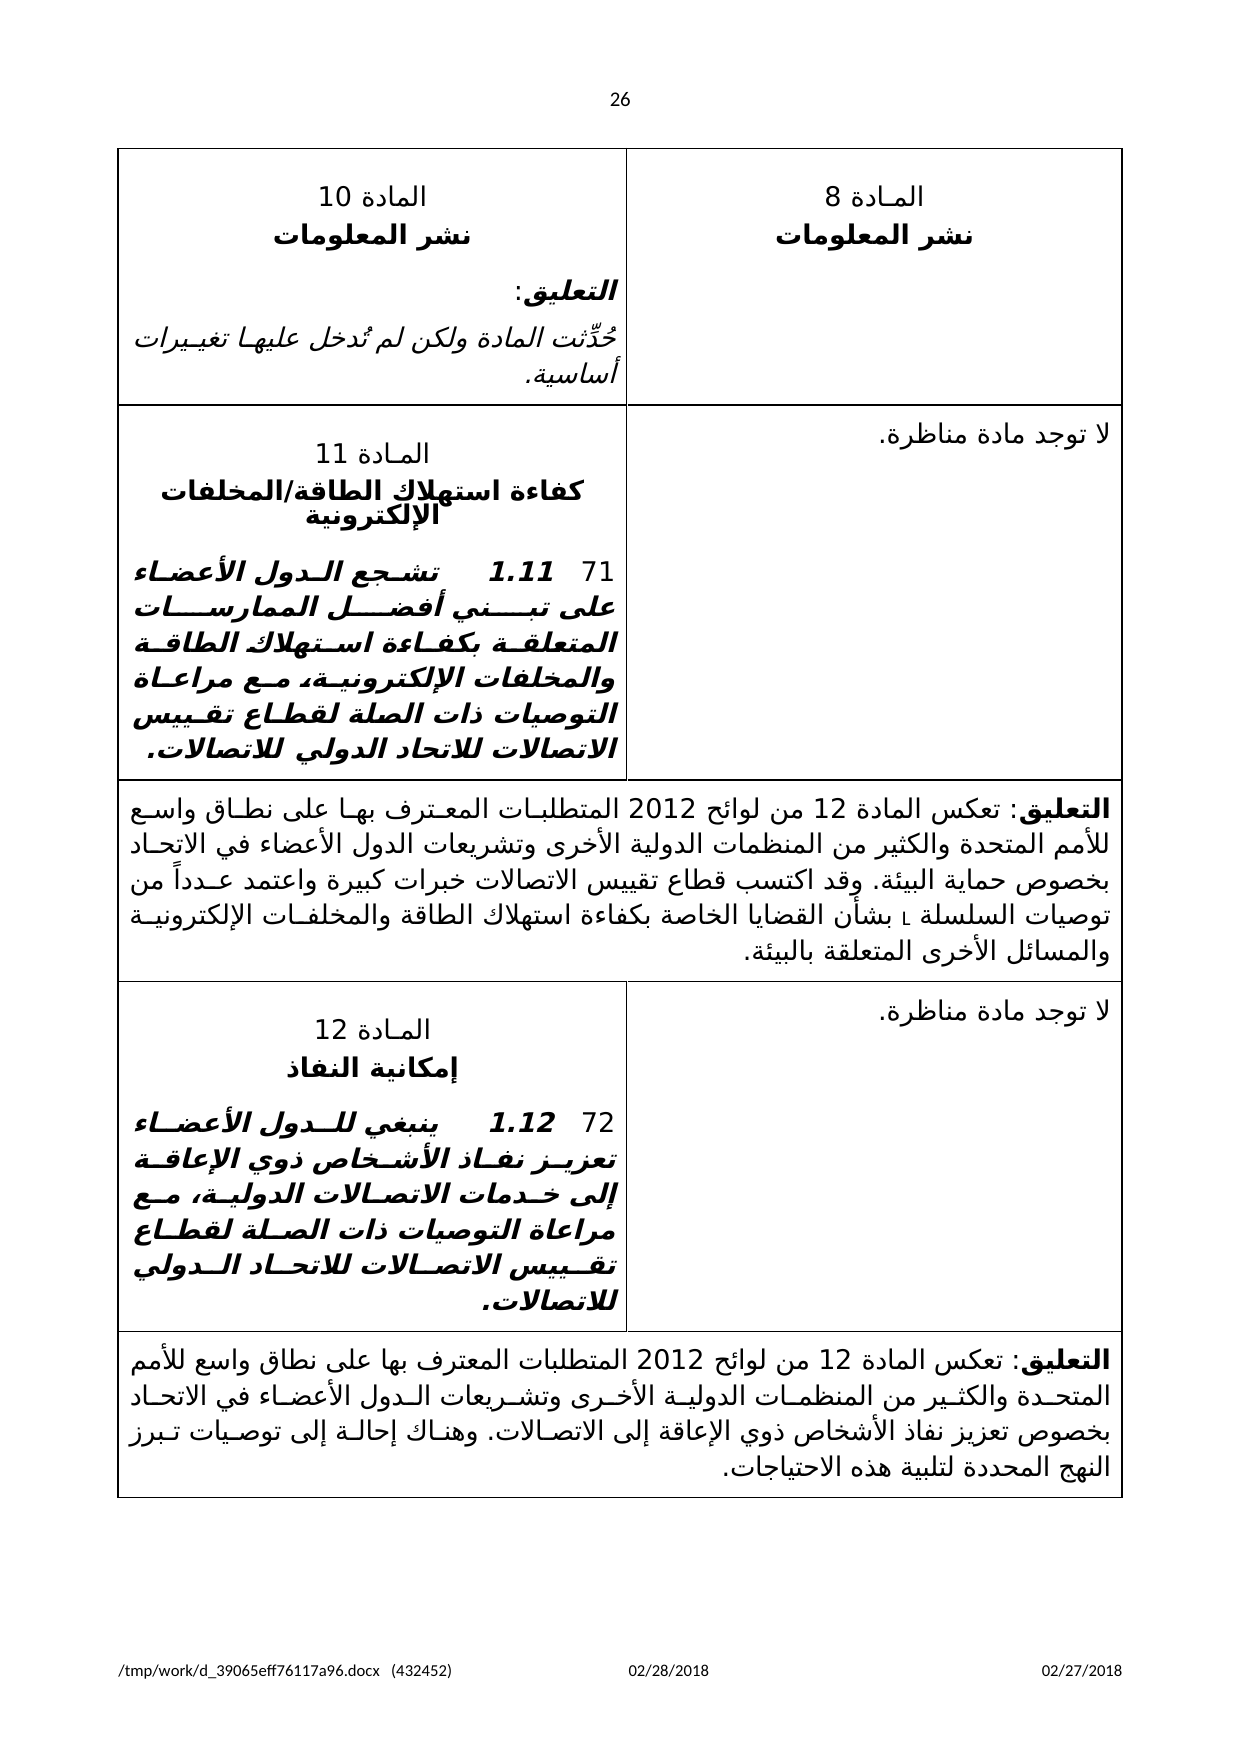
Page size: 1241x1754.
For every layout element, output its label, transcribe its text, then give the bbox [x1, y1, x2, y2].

table_cell التعليق: تعكس المادة 12 من لوائح 2012 المتطلبات المعترف بها على نطاق واسع للأمم المتحدة والكثير من المنظمات الدولية الأخرى وتشريعات الدول الأعضاء في الاتحاد بخصوص تعزيز نفاذ الأشخاص ذوي الإعاقة إلى الاتصالات. وهناك إحالة إلى توصيات تبرز النهج المحددة لتلبية هذه الاحتياجات. [119, 1332, 1121, 1497]
table_cell لا توجد مادة مناظرة. [627, 982, 1121, 1331]
table_cell لا توجد مادة مناظرة. [627, 405, 1121, 779]
table_cell المادة 10 نشر المعلومات التعليق: حُدِّثت المادة ولكن لم تُدخل عليها تغييرات أساسية. [119, 149, 626, 404]
table_cell المـادة 11 كفاءة استهلاك الطاقة/المخلفات الإلكترونية‏ 71 1.11 تشجع الدول الأعضاء على تبني أفضل الممارسات المتعلقة بكفاءة استهلاك الطاقة والمخلفات الإلكترونية، مع مراعاة التوصيات ذات الصلة لقطاع تقييس الاتصالات للاتحاد الدولي للاتصالات. [119, 406, 626, 779]
table_cell التعليق: تعكس المادة 12 من لوائح 2012 المتطلبات المعترف بها على نطاق واسع للأمم المتحدة والكثير من المنظمات الدولية الأخرى وتشريعات الدول الأعضاء في الاتحاد بخصوص حماية البيئة. وقد اكتسب قطاع تقييس الاتصالات خبرات كبيرة واعتمد عدداً من توصيات السلسلة L بشأن القضايا الخاصة بكفاءة استهلاك الطاقة والمخلفات الإلكترونية والمسائل الأخرى المتعلقة بالبيئة. [119, 780, 1121, 981]
table_cell المـادة 8 نشر المعلومات [627, 149, 1121, 404]
table_cell المـادة 12 إمكانية النفاذ 72 1.12 ينبغي للدول الأعضاء تعزيز نفاذ الأشخاص ذوي الإعاقة إلى خدمات الاتصالات الدولية، مع مراعاة التوصيات ذات الصلة لقطاع تقييس الاتصالات للاتحاد الدولي للاتصالات. [119, 982, 626, 1331]
